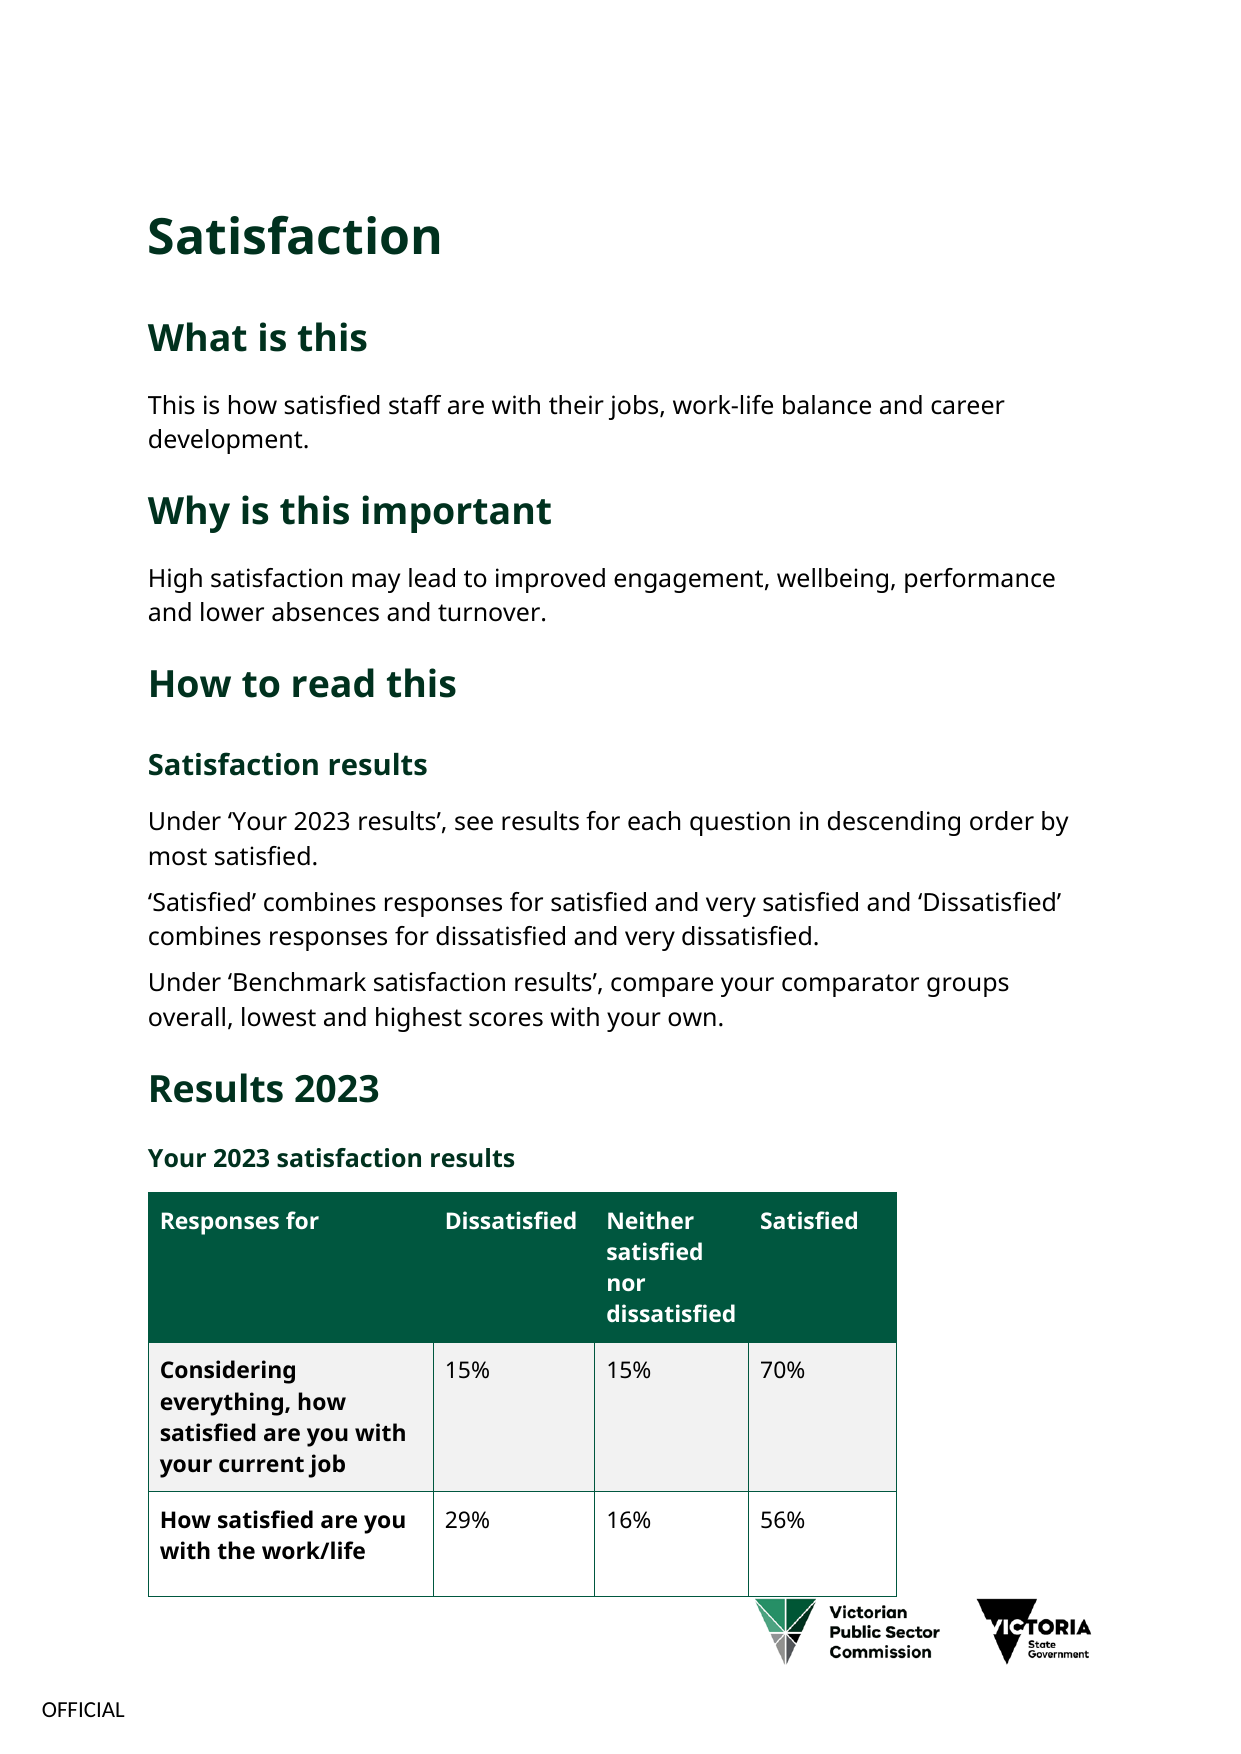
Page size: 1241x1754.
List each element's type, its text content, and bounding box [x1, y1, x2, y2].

table_cell 56% [749, 1492, 896, 1596]
table_cell 15% [595, 1343, 748, 1491]
table_header Satisfied [749, 1193, 896, 1341]
text Under ‘Benchmark satisfaction results’, compare your comparator groups overall, lowest and highest scores with your own. [148, 965, 1092, 1033]
subtitle Satisfaction [148, 201, 1092, 269]
table_cell How satisfied are you with the work/life balance in your current job [149, 1492, 433, 1596]
subtitle Why is this important [148, 484, 1092, 536]
text High satisfaction may lead to improved engagement, wellbeing, performance and lower absences and turnover. [148, 560, 1092, 628]
text This is how satisfied staff are with their jobs, work-life balance and career development. [148, 387, 1092, 455]
text ‘Satisfied’ combines responses for satisfied and very satisfied and ‘Dissatisfied’ combines responses for dissatisfied and very dissatisfied. [148, 884, 1092, 953]
table_cell 70% [749, 1343, 896, 1491]
table_cell Considering everything, how satisfied are you with your current job [149, 1343, 433, 1491]
subtitle How to read this [148, 658, 1092, 709]
table_cell 15% [434, 1343, 594, 1491]
subtitle Results 2023 [148, 1062, 1092, 1113]
table_header Responses for [149, 1193, 433, 1341]
subtitle Satisfaction results [148, 744, 1092, 784]
table_cell 29% [434, 1492, 594, 1596]
table_header Neither satisfied nor dissatisfied [595, 1193, 748, 1341]
text Under ‘Your 2023 results’, see results for each question in descending order by most satisfied. [148, 804, 1092, 872]
subtitle What is this [148, 311, 1092, 362]
picture [754, 1598, 1093, 1666]
table_cell 16% [595, 1492, 748, 1596]
table_header Dissatisfied [434, 1193, 594, 1341]
subtitle Your 2023 satisfaction results [148, 1140, 1092, 1174]
